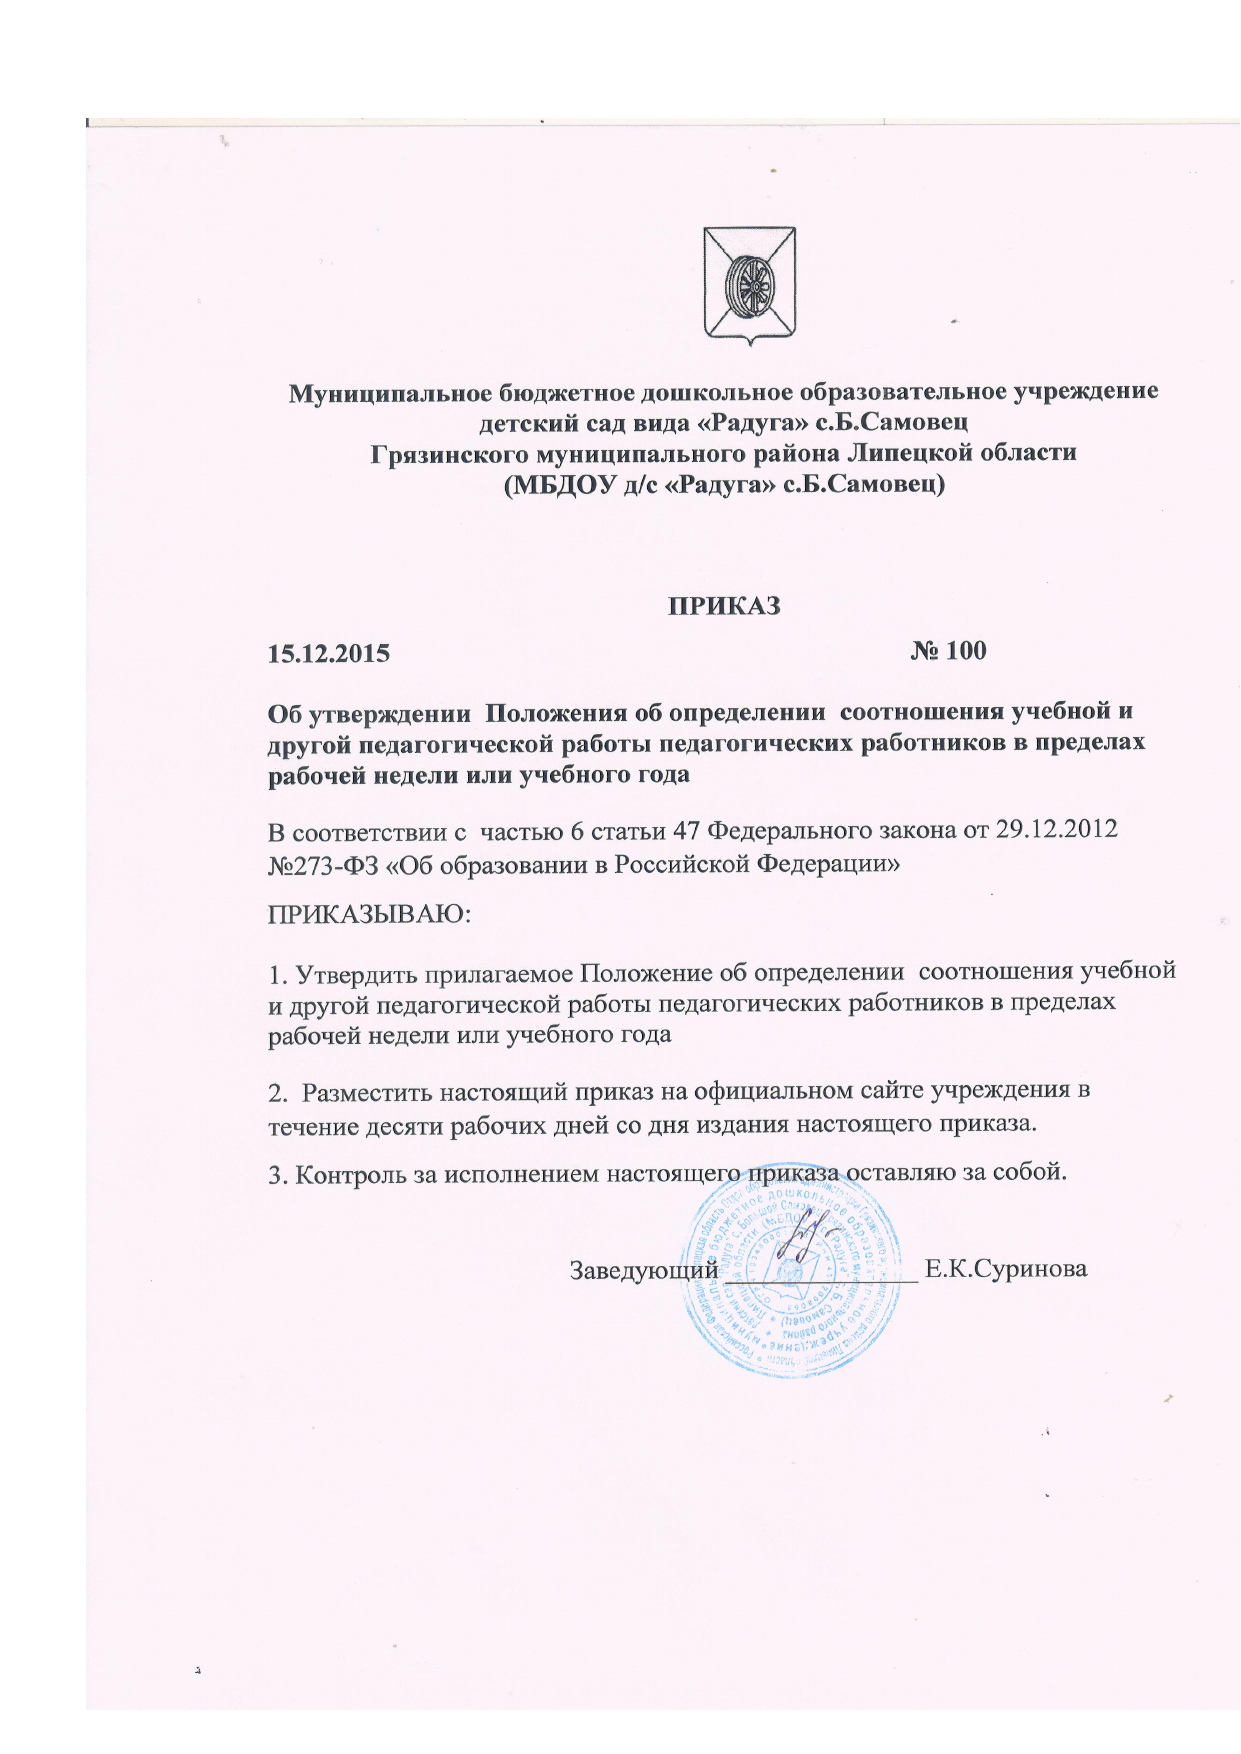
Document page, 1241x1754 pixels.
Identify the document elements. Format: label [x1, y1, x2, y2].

picture [86, 118, 1241, 1729]
